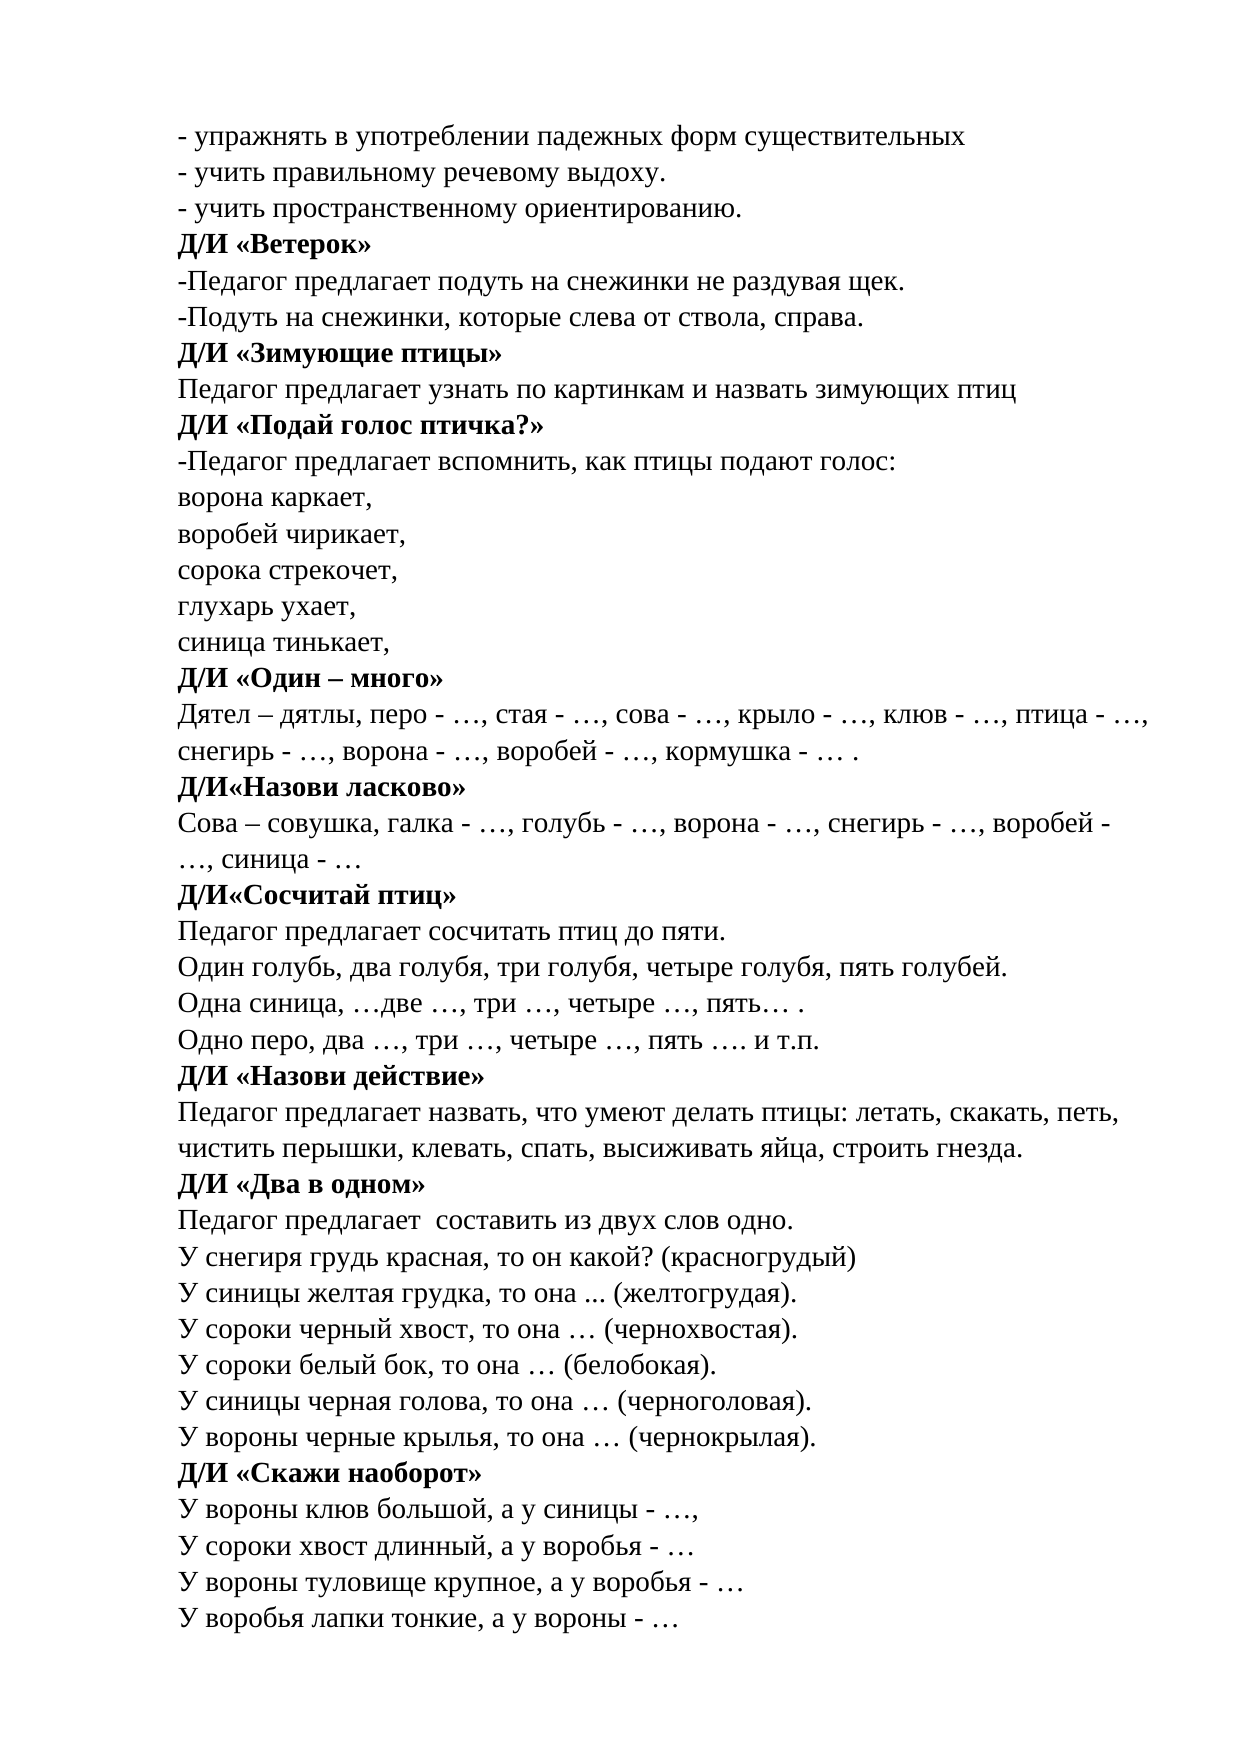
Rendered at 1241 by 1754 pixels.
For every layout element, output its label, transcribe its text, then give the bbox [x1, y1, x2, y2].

text Педагог предлагает составить из двух слов одно. [177, 1202, 1152, 1236]
text Одна синица, …две …, три …, четыре …, пять… . [177, 986, 1152, 1019]
text Д/И«Сосчитай птиц» [177, 877, 1152, 911]
text У синицы черная голова, то она … (черноголовая). [177, 1383, 1152, 1417]
text У воробья лапки тонкие, а у вороны - … [177, 1600, 1152, 1634]
text Д/И «Подай голос птичка?» [177, 407, 1152, 441]
text Педагог предлагает сосчитать птиц до пяти. [177, 913, 1152, 947]
text Сова – совушка, галка - …, голубь - …, ворона - …, снегирь - …, воробей - …, синица - … [177, 805, 1152, 874]
text синица тинькает, [177, 624, 1152, 658]
text - учить пространственному ориентированию. [177, 190, 1152, 224]
text Д/И «Зимующие птицы» [177, 335, 1152, 368]
text Д/И «Скажи наоборот» [177, 1456, 1152, 1489]
text Д/И «Назови действие» [177, 1058, 1152, 1091]
text Один голубь, два голубя, три голубя, четыре голубя, пять голубей. [177, 949, 1152, 983]
text У вороны черные крылья, то она … (чернокрылая). [177, 1419, 1152, 1453]
text - учить правильному речевому выдоху. [177, 154, 1152, 188]
text У сороки черный хвост, то она … (чернохвостая). [177, 1311, 1152, 1344]
text У синицы желтая грудка, то она ... (желтогрудая). [177, 1275, 1152, 1308]
text У вороны туловище крупное, а у воробья - … [177, 1564, 1152, 1597]
text - упражнять в употреблении падежных форм существительных [177, 118, 1152, 152]
text -Педагог предлагает вспомнить, как птицы подают голос: ворона каркает, [177, 443, 1152, 513]
text Д/И «Два в одном» [177, 1166, 1152, 1200]
text Д/И «Ветерок» [177, 227, 1152, 260]
text Педагог предлагает узнать по картинкам и назвать зимующих птиц [177, 371, 1152, 405]
text У вороны клюв большой, а у синицы - …, [177, 1492, 1152, 1525]
text -Педагог предлагает подуть на снежинки не раздувая щек. [177, 263, 1152, 296]
text воробей чирикает, [177, 516, 1152, 549]
text Д/И«Назови ласково» [177, 769, 1152, 802]
text Д/И «Один – много» [177, 660, 1152, 694]
text У сороки белый бок, то она … (белобокая). [177, 1347, 1152, 1381]
text Педагог предлагает назвать, что умеют делать птицы: летать, скакать, петь, чистить перышки, клевать, спать, высиживать яйца, строить гнезда. [177, 1094, 1152, 1164]
text У снегиря грудь красная, то он какой? (красногрудый) [177, 1239, 1152, 1272]
text -Подуть на снежинки, которые слева от ствола, справа. [177, 299, 1152, 332]
text сорока стрекочет, [177, 552, 1152, 585]
text Одно перо, два …, три …, четыре …, пять …. и т.п. [177, 1022, 1152, 1055]
text глухарь ухает, [177, 588, 1152, 622]
text У сороки хвост длинный, а у воробья - … [177, 1528, 1152, 1561]
text Дятел – дятлы, перо - …, стая - …, сова - …, крыло - …, клюв - …, птица - …, снегирь - …, ворона - …, воробей - …, кормушка - … . [177, 696, 1152, 766]
